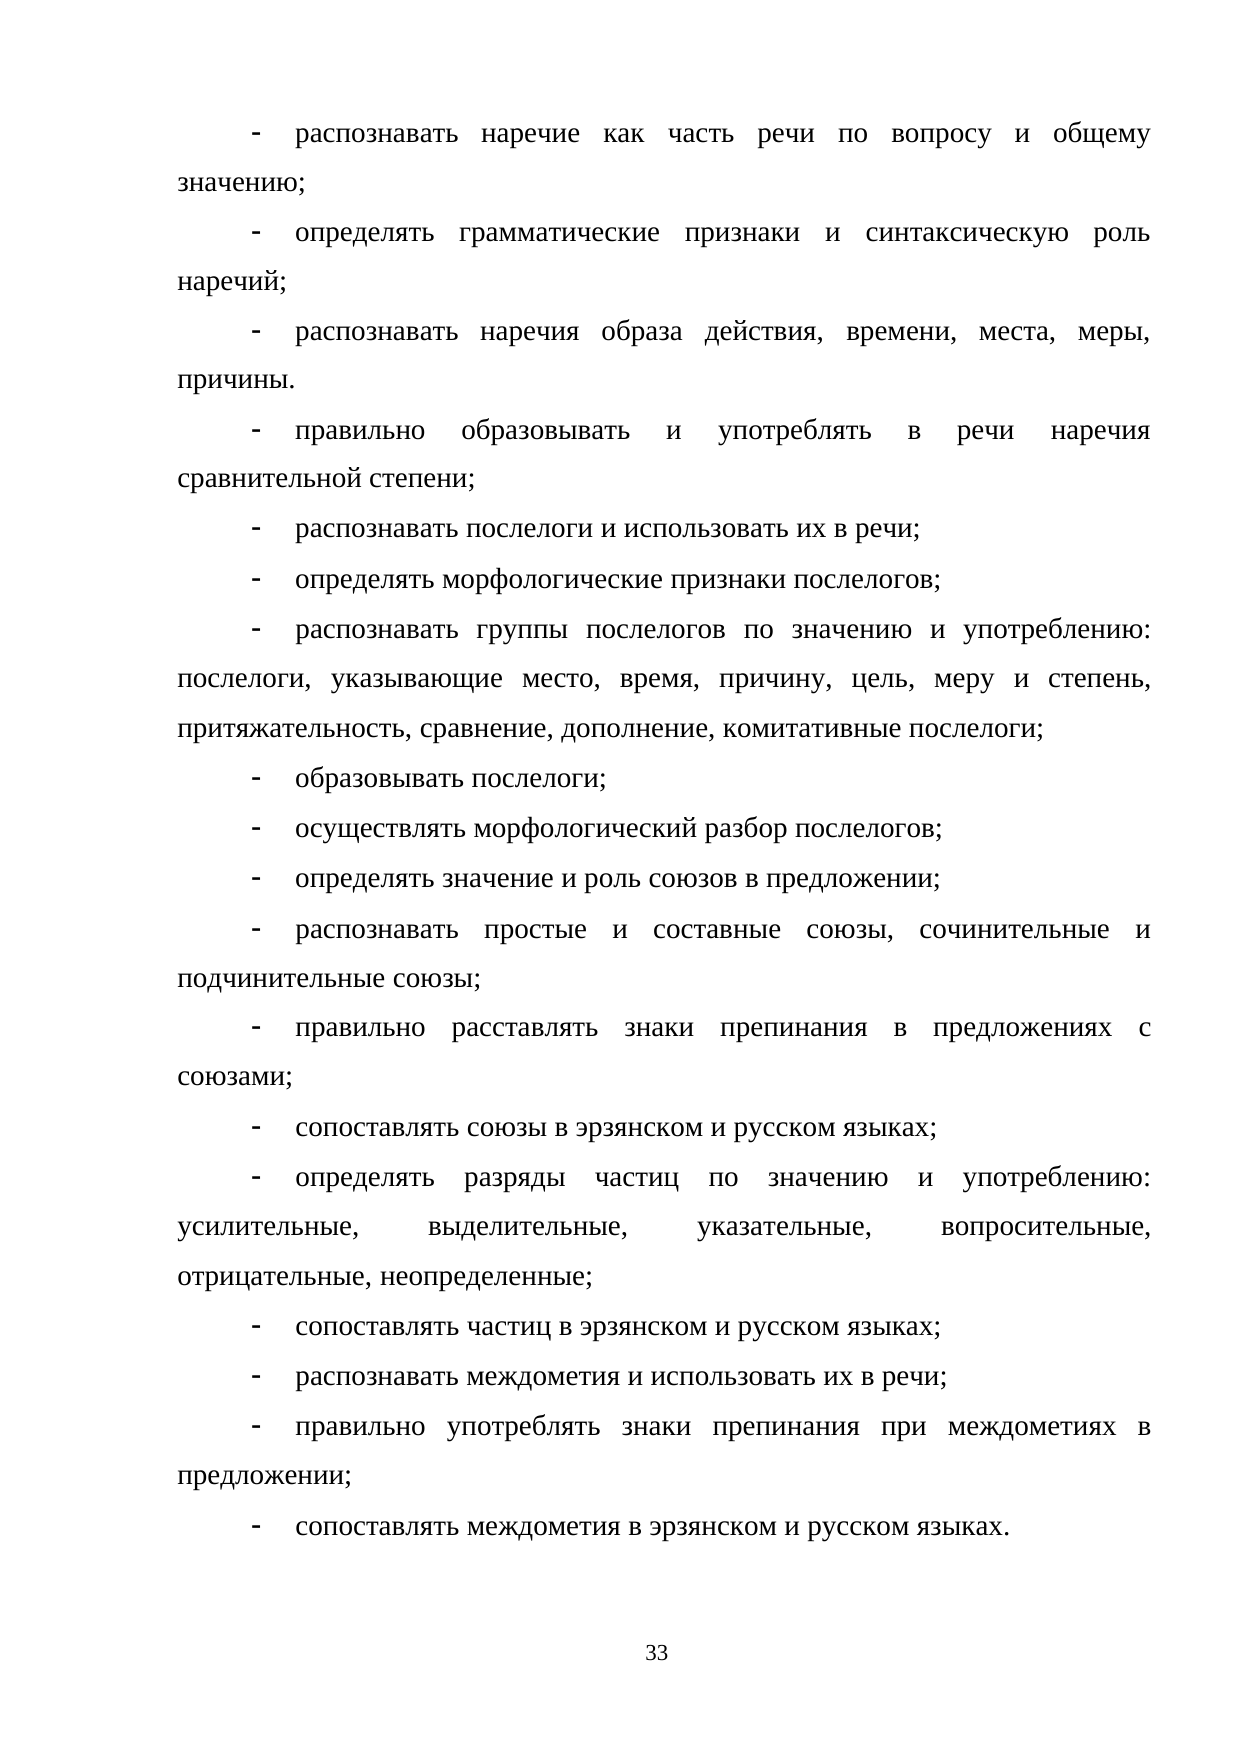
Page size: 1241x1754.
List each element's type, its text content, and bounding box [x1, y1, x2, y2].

list правильно расставлять знаки препинания в предложениях с союзами; [177, 1009, 1151, 1092]
list осуществлять морфологический разбор послелогов; [251, 810, 1198, 844]
list правильно употреблять знаки препинания при междометиях в предложении; [177, 1408, 1151, 1491]
list распознавать группы послелогов по значению и употреблению: послелоги, указывающие место, время, причину, цель, меру и степень, притяжательность, сравнение, дополнение, комитативные послелоги; [177, 611, 1151, 743]
list определять грамматические признаки и синтаксическую роль наречий; [177, 214, 1151, 296]
list определять значение и роль союзов в предложении; [251, 860, 1198, 894]
list распознавать наречие как часть речи по вопросу и общему значению; [177, 115, 1152, 197]
list определять морфологические признаки послелогов; [251, 561, 1198, 594]
list сопоставлять союзы в эрзянском и русском языках; [251, 1109, 1198, 1142]
list сопоставлять междометия в эрзянском и русском языках. [251, 1508, 1198, 1541]
list правильно образовывать и употреблять в речи наречия сравнительной степени; [177, 412, 1151, 494]
list распознавать наречия образа действия, времени, места, меры, причины. [177, 313, 1151, 395]
list сопоставлять частиц в эрзянском и русском языках; [251, 1308, 1198, 1342]
list определять разряды частиц по значению и употреблению: усилительные, выделительные, указательные, вопросительные, отрицательные, неопределенные; [177, 1159, 1151, 1291]
list распознавать простые и составные союзы, сочинительные и подчинительные союзы; [177, 911, 1151, 993]
list образовывать послелоги; [251, 760, 1198, 794]
list распознавать междометия и использовать их в речи; [251, 1358, 1198, 1392]
list распознавать послелоги и использовать их в речи; [251, 510, 1198, 544]
